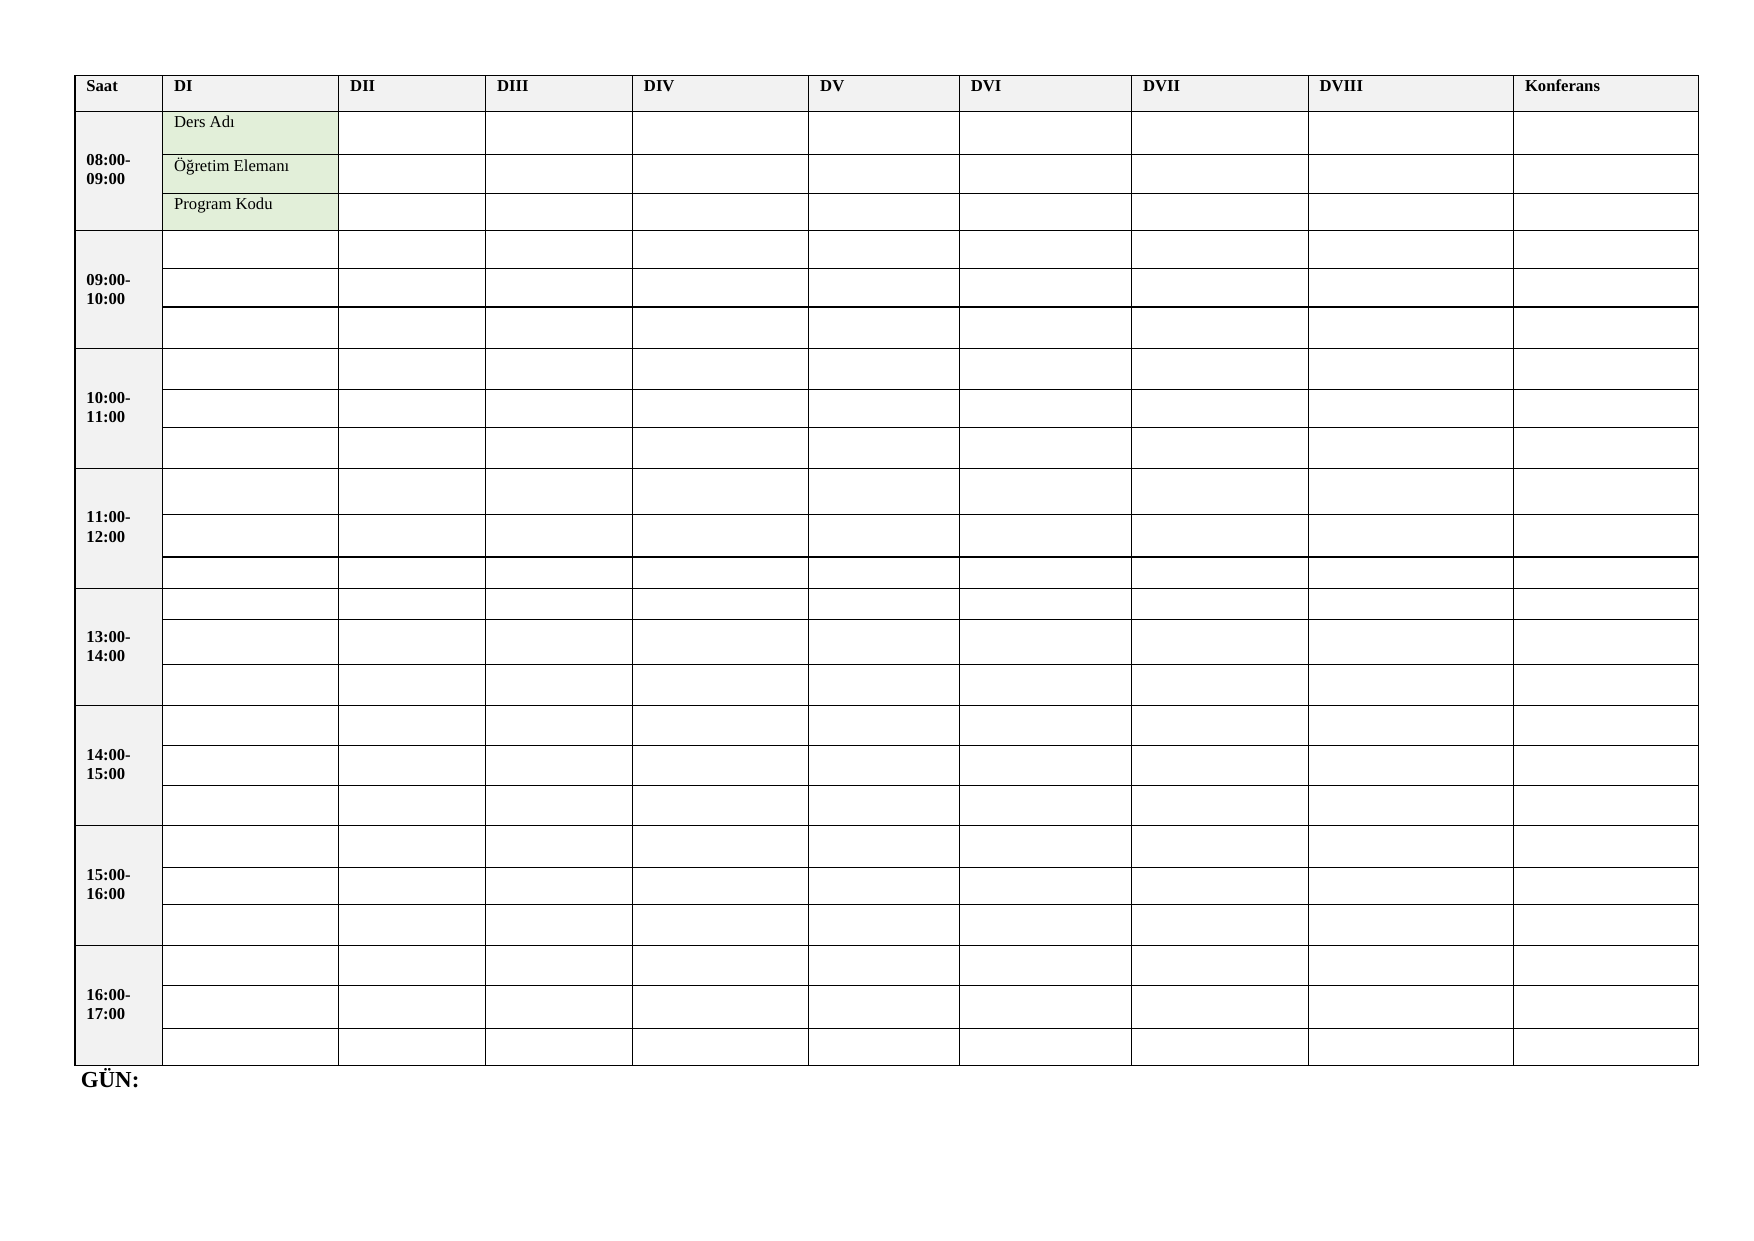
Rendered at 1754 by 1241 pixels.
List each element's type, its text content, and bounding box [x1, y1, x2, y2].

table_header DI [163, 76, 338, 111]
table_cell [163, 786, 338, 825]
table_cell [486, 946, 632, 984]
table_cell [163, 269, 338, 306]
table_cell [960, 746, 1131, 784]
table_cell [1132, 349, 1308, 389]
table_cell [486, 349, 632, 389]
table_cell [163, 905, 338, 945]
table_header DV [809, 76, 959, 111]
table_cell [1309, 469, 1513, 514]
table_cell [1514, 1029, 1698, 1065]
table_cell [960, 231, 1131, 268]
table_cell [339, 155, 485, 193]
table_cell [339, 706, 485, 745]
table_cell [633, 231, 808, 268]
table_cell [1309, 706, 1513, 745]
table_cell [1514, 946, 1698, 984]
table_cell [1132, 986, 1308, 1028]
table_cell [960, 349, 1131, 389]
table_cell [1132, 269, 1308, 306]
table_cell [163, 390, 338, 427]
table_cell [486, 746, 632, 784]
table_cell 11:00-12:00 [76, 469, 162, 588]
table_cell [339, 620, 485, 664]
table_cell [163, 469, 338, 514]
table_cell [633, 620, 808, 664]
table_cell [339, 469, 485, 514]
table_cell [960, 469, 1131, 514]
table_cell [339, 589, 485, 619]
table_cell [339, 390, 485, 427]
table_cell [1132, 786, 1308, 825]
table_header Konferans [1514, 76, 1698, 111]
table_cell [1514, 308, 1698, 348]
table_cell [809, 665, 959, 705]
table_cell [1514, 746, 1698, 784]
table_cell [163, 946, 338, 984]
table_cell [339, 231, 485, 268]
table_cell [339, 558, 485, 588]
table_cell [163, 868, 338, 904]
table_cell [486, 558, 632, 588]
table_cell [486, 905, 632, 945]
table_cell [633, 826, 808, 867]
table_cell [633, 905, 808, 945]
table_cell [1514, 868, 1698, 904]
table_cell [1132, 589, 1308, 619]
table_cell [163, 1029, 338, 1065]
table_cell [1309, 515, 1513, 556]
table_cell [1309, 155, 1513, 193]
table_cell [809, 112, 959, 154]
table_cell [339, 428, 485, 468]
table_cell [809, 390, 959, 427]
table_cell 15:00-16:00 [76, 826, 162, 945]
table_cell [486, 665, 632, 705]
table_cell [1132, 469, 1308, 514]
table_cell [960, 905, 1131, 945]
table_cell [633, 308, 808, 348]
table_cell [163, 986, 338, 1028]
table_cell [1132, 231, 1308, 268]
table_cell [339, 946, 485, 984]
table_cell [339, 308, 485, 348]
table_cell [163, 665, 338, 705]
table_cell [633, 112, 808, 154]
table_cell [486, 469, 632, 514]
table_cell [960, 589, 1131, 619]
table_cell 16:00-17:00 [76, 946, 162, 1065]
table_cell [633, 746, 808, 784]
table_cell [633, 706, 808, 745]
table_cell [1514, 515, 1698, 556]
table_cell [1132, 194, 1308, 230]
table_cell [1309, 194, 1513, 230]
table_cell [339, 112, 485, 154]
table_cell [1514, 155, 1698, 193]
table_cell [1309, 786, 1513, 825]
table_cell [809, 269, 959, 306]
table_cell [1132, 905, 1308, 945]
table_cell [486, 515, 632, 556]
table_cell [809, 558, 959, 588]
table_cell [960, 706, 1131, 745]
table_cell [1309, 269, 1513, 306]
table_cell [809, 194, 959, 230]
table_cell [809, 826, 959, 867]
table_cell [960, 1029, 1131, 1065]
table_cell [486, 428, 632, 468]
table_cell [960, 308, 1131, 348]
table_cell [809, 905, 959, 945]
table_cell [809, 349, 959, 389]
table_cell [486, 1029, 632, 1065]
table_cell [163, 428, 338, 468]
table_cell [486, 826, 632, 867]
table_cell [633, 155, 808, 193]
table_cell [1132, 706, 1308, 745]
table_cell [1309, 231, 1513, 268]
table_header DII [339, 76, 485, 111]
table_cell [809, 868, 959, 904]
table_cell [1309, 390, 1513, 427]
table_cell [809, 746, 959, 784]
table_cell [1514, 558, 1698, 588]
table_cell [1514, 349, 1698, 389]
table_cell [1514, 469, 1698, 514]
table_header DIV [633, 76, 808, 111]
table_cell [1309, 868, 1513, 904]
table_cell 08:00-09:00 [76, 112, 162, 230]
table_cell [1132, 665, 1308, 705]
table_cell [633, 786, 808, 825]
table_cell [809, 589, 959, 619]
table_cell [163, 558, 338, 588]
table_cell [1309, 428, 1513, 468]
table_cell [1309, 308, 1513, 348]
table_cell [960, 155, 1131, 193]
table_cell [1514, 706, 1698, 745]
table_cell [633, 469, 808, 514]
table_cell [339, 349, 485, 389]
table_cell [163, 231, 338, 268]
table_cell [633, 269, 808, 306]
table_cell [809, 946, 959, 984]
table_cell [960, 515, 1131, 556]
table_cell [1514, 269, 1698, 306]
table_cell [486, 620, 632, 664]
table_cell 09:00-10:00 [76, 231, 162, 348]
table_header DVIII [1309, 76, 1513, 111]
table_cell [163, 349, 338, 389]
table_cell [1514, 231, 1698, 268]
table_cell [1132, 558, 1308, 588]
table_cell [1514, 589, 1698, 619]
table_cell [1132, 428, 1308, 468]
table_cell [633, 946, 808, 984]
table_cell [339, 194, 485, 230]
table_cell 14:00-15:00 [76, 706, 162, 825]
table_cell [339, 786, 485, 825]
table_cell [163, 589, 338, 619]
table_cell [633, 665, 808, 705]
table_cell [486, 589, 632, 619]
table_cell [633, 428, 808, 468]
text GÜN: [75, 1066, 1679, 1092]
table_cell [809, 231, 959, 268]
table_cell [1309, 986, 1513, 1028]
table_cell [960, 269, 1131, 306]
table_cell [1132, 826, 1308, 867]
table_cell [339, 905, 485, 945]
table_cell [486, 155, 632, 193]
table_cell [809, 786, 959, 825]
table_cell [633, 868, 808, 904]
table_cell [960, 558, 1131, 588]
table_cell [1309, 112, 1513, 154]
table_cell [1309, 1029, 1513, 1065]
table_cell [1132, 620, 1308, 664]
table_cell [1132, 308, 1308, 348]
table_cell [633, 390, 808, 427]
table_cell Program Kodu [163, 194, 338, 230]
table_cell [1309, 946, 1513, 984]
table_cell [339, 665, 485, 705]
table_cell [633, 1029, 808, 1065]
table_cell [633, 194, 808, 230]
table_cell [486, 194, 632, 230]
table_cell [163, 515, 338, 556]
table_cell [163, 620, 338, 664]
table_cell [1309, 905, 1513, 945]
table_cell 13:00-14:00 [76, 589, 162, 705]
table_cell [1514, 428, 1698, 468]
table_header DVI [960, 76, 1131, 111]
table_cell [163, 308, 338, 348]
table_cell [1514, 786, 1698, 825]
table_cell [486, 706, 632, 745]
table_cell [339, 986, 485, 1028]
table_cell [633, 558, 808, 588]
table_cell [960, 194, 1131, 230]
table_cell [339, 515, 485, 556]
table_cell [633, 986, 808, 1028]
table_cell [1514, 986, 1698, 1028]
table_cell [339, 1029, 485, 1065]
table_cell [1514, 665, 1698, 705]
table_cell Ders Adı [163, 112, 338, 154]
table_cell [1132, 155, 1308, 193]
table_cell 10:00-11:00 [76, 349, 162, 468]
table_cell [1309, 589, 1513, 619]
table_cell [486, 112, 632, 154]
table_cell [1514, 905, 1698, 945]
table_cell [1514, 194, 1698, 230]
table_cell [486, 786, 632, 825]
table_header DVII [1132, 76, 1308, 111]
table_cell [809, 428, 959, 468]
table_cell [1132, 390, 1308, 427]
table_cell [1132, 946, 1308, 984]
table_cell [809, 469, 959, 514]
table_cell [960, 428, 1131, 468]
table_cell [486, 986, 632, 1028]
table_cell [1132, 1029, 1308, 1065]
table_cell [1132, 515, 1308, 556]
table_cell [486, 231, 632, 268]
table_cell [960, 826, 1131, 867]
table_cell [1309, 620, 1513, 664]
table_cell [1514, 826, 1698, 867]
table_cell [809, 308, 959, 348]
table_cell [1309, 558, 1513, 588]
table_cell [163, 746, 338, 784]
table_cell [1514, 620, 1698, 664]
table_cell [809, 620, 959, 664]
table_cell [960, 390, 1131, 427]
table_cell [809, 706, 959, 745]
table_cell [633, 349, 808, 389]
table_cell [486, 390, 632, 427]
table_cell [486, 868, 632, 904]
table_cell [339, 826, 485, 867]
table_cell [486, 269, 632, 306]
table_cell [960, 868, 1131, 904]
table_cell [1132, 746, 1308, 784]
table_cell Öğretim Elemanı [163, 155, 338, 193]
table_cell [1309, 665, 1513, 705]
table_cell [1309, 746, 1513, 784]
table_cell [1309, 826, 1513, 867]
table_cell [960, 946, 1131, 984]
table_cell [960, 786, 1131, 825]
table_cell [960, 665, 1131, 705]
table_cell [809, 1029, 959, 1065]
table_cell [960, 620, 1131, 664]
table_cell [960, 986, 1131, 1028]
table_cell [633, 589, 808, 619]
table_cell [809, 515, 959, 556]
table_cell [1514, 112, 1698, 154]
table_cell [633, 515, 808, 556]
table_cell [1132, 112, 1308, 154]
table_cell [1132, 868, 1308, 904]
table_cell [163, 826, 338, 867]
table_cell [486, 308, 632, 348]
table_header DIII [486, 76, 632, 111]
table_cell [339, 868, 485, 904]
table_cell [163, 706, 338, 745]
table_cell [339, 269, 485, 306]
table_cell [339, 746, 485, 784]
table_cell [809, 155, 959, 193]
table_cell [1309, 349, 1513, 389]
table_header Saat [76, 76, 162, 111]
table_cell [960, 112, 1131, 154]
table_cell [809, 986, 959, 1028]
table_cell [1514, 390, 1698, 427]
